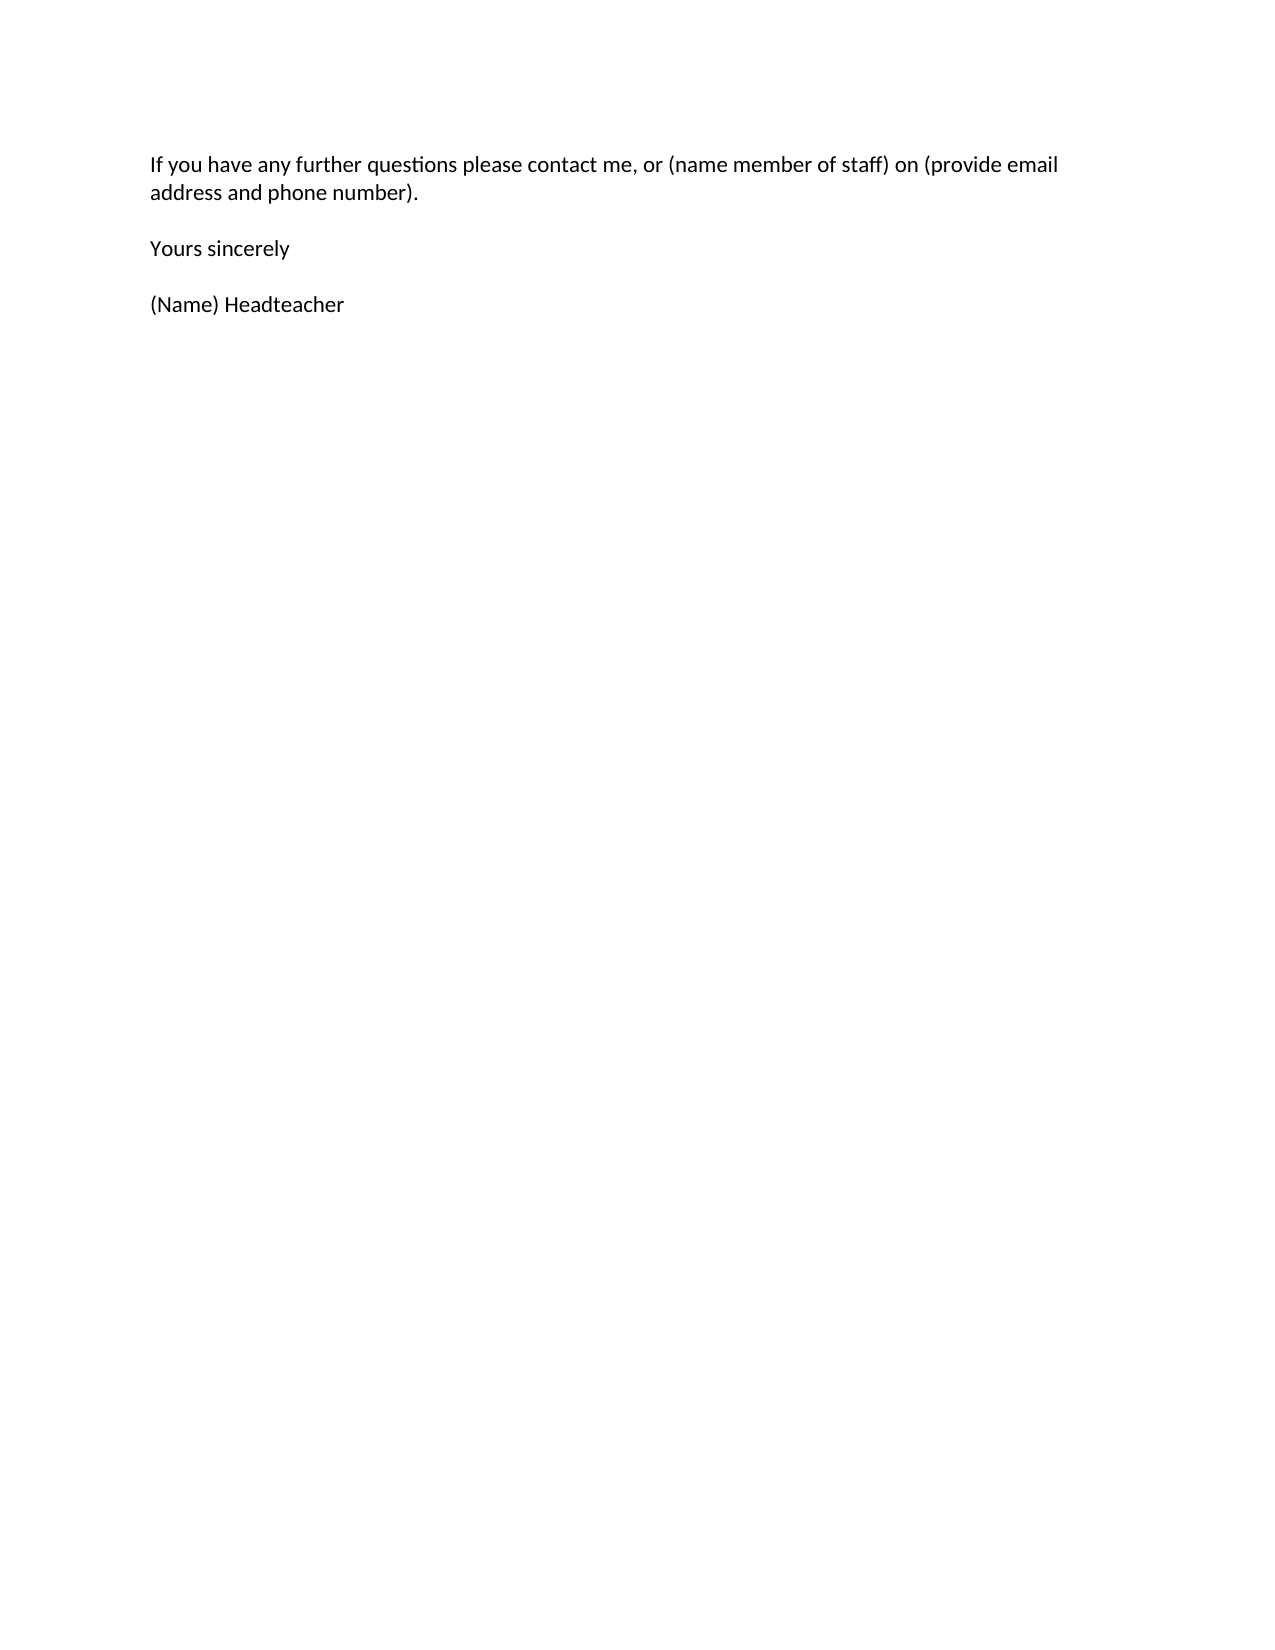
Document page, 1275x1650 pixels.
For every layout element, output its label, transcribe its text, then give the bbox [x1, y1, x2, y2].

text Yours sincerely [150, 234, 1125, 262]
text If you have any further questions please contact me, or (name member of staff) on (provide email address and phone number). [150, 150, 1125, 206]
text (Name) Headteacher [150, 290, 1125, 318]
